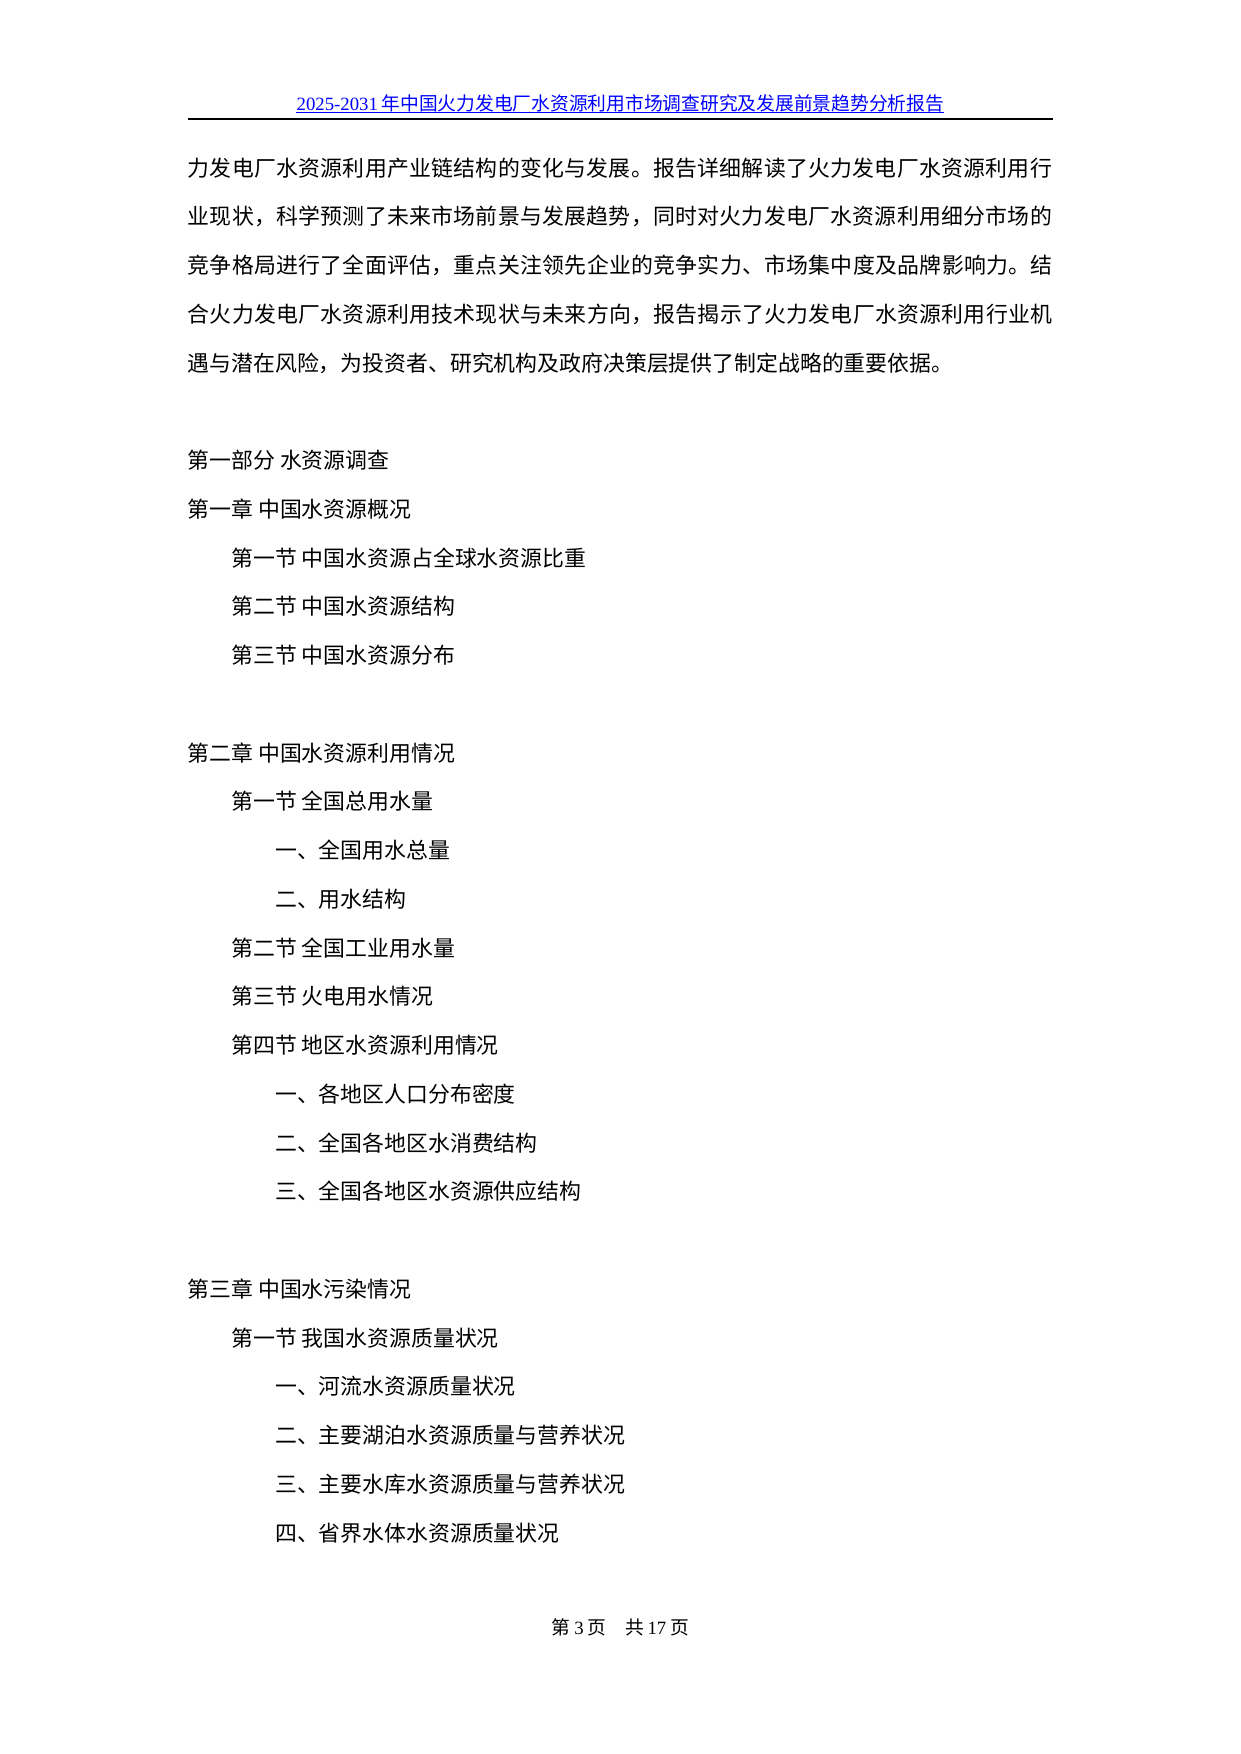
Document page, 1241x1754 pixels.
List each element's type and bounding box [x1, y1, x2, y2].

text [187, 150, 1053, 1548]
